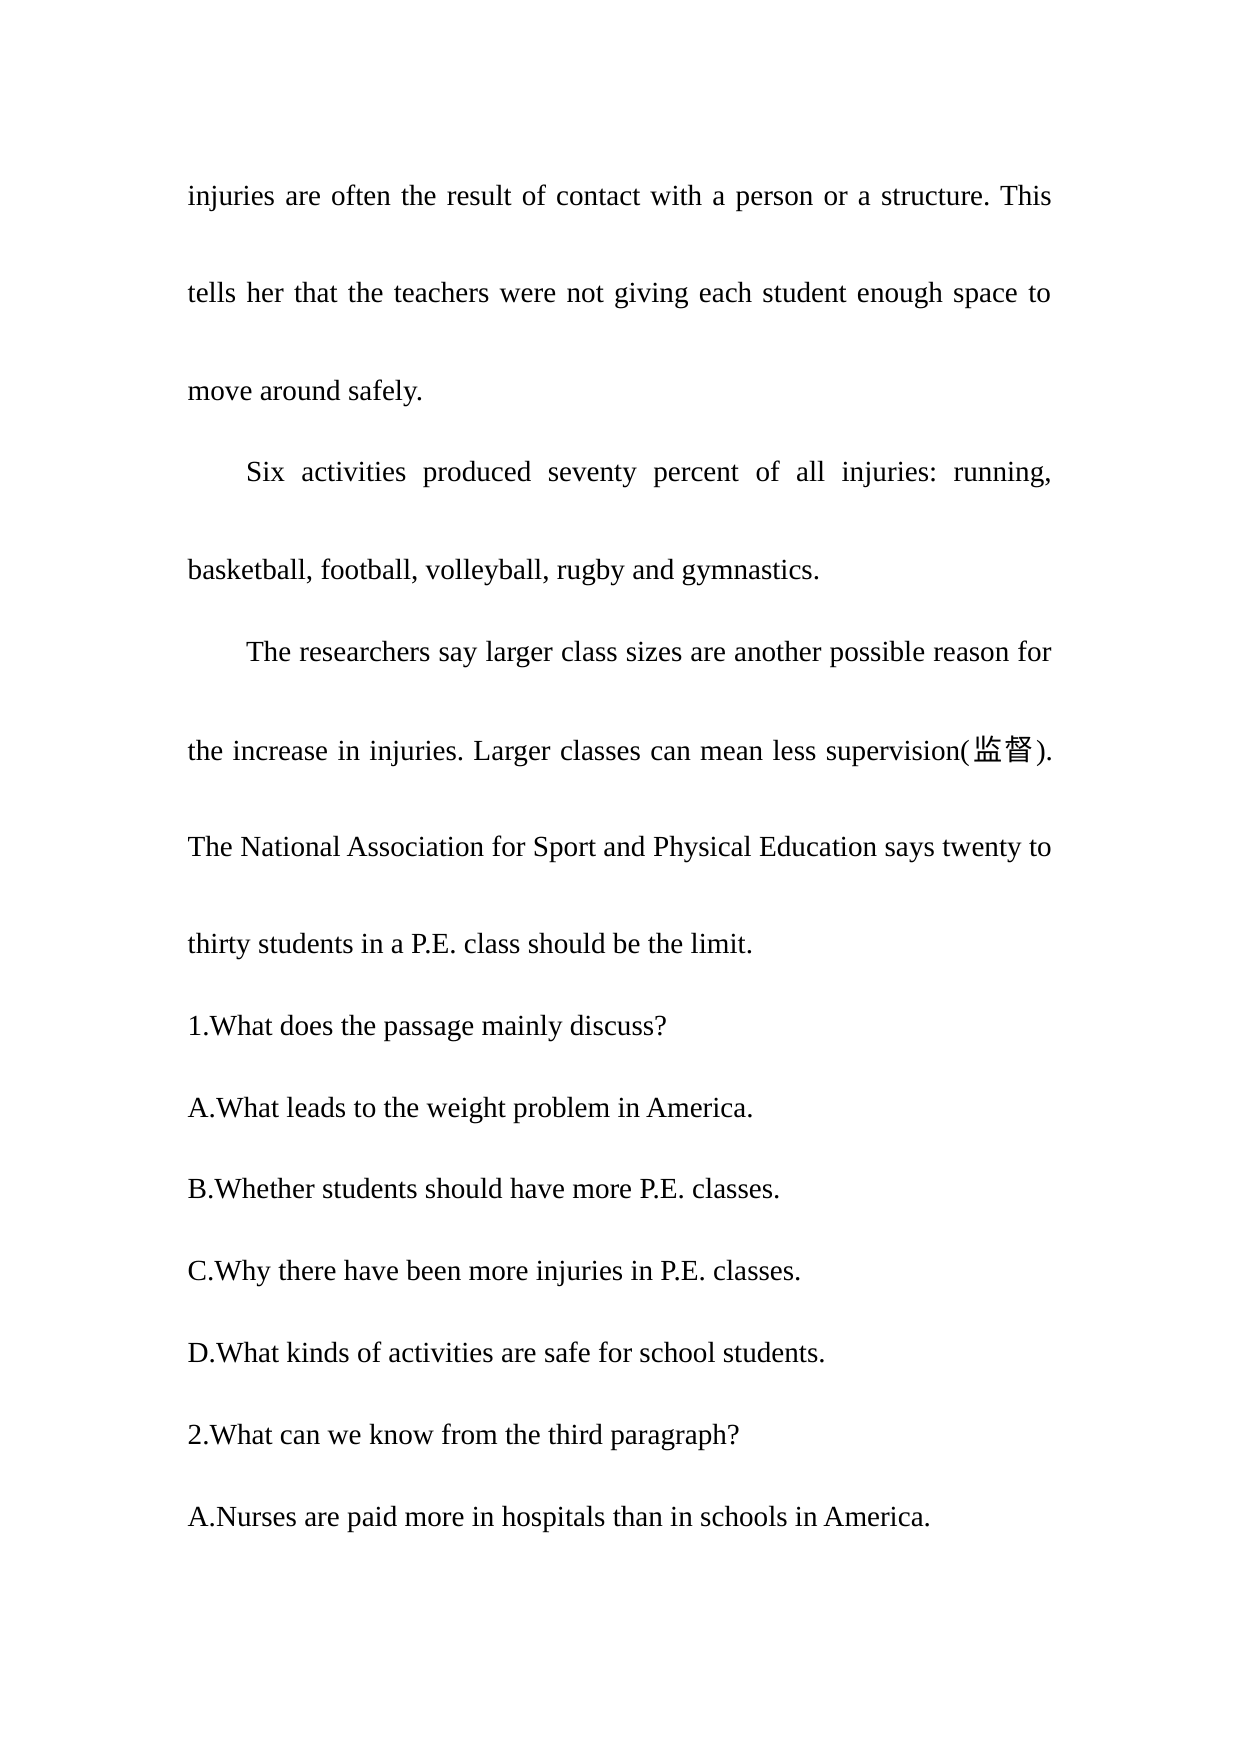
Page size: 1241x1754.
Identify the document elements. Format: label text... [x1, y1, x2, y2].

text The researchers say larger class sizes are another possible reason for the increase in injuries. Larger classes can mean less supervision(监督). The National Association for Sport and Physical Education says twenty to thirty students in a P.E. class should be the limit. [187, 618, 1053, 976]
text B.Whether students should have more P.E. classes. [187, 1156, 1053, 1221]
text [187, 162, 1053, 422]
text D.What kinds of activities are safe for school students. [187, 1319, 1053, 1384]
text A.Nurses are paid more in hospitals than in schools in America. [187, 1483, 1053, 1548]
text Six activities produced seventy percent of all injuries: running, basketball, football, volleyball, rugby and gymnastics. [187, 439, 1053, 601]
text A.What leads to the weight problem in America. [187, 1074, 1053, 1139]
text 2.What can we know from the third paragraph? [187, 1401, 1053, 1466]
text 1.What does the passage mainly discuss? [187, 992, 1053, 1057]
text C.Why there have been more injuries in P.E. classes. [187, 1238, 1053, 1303]
